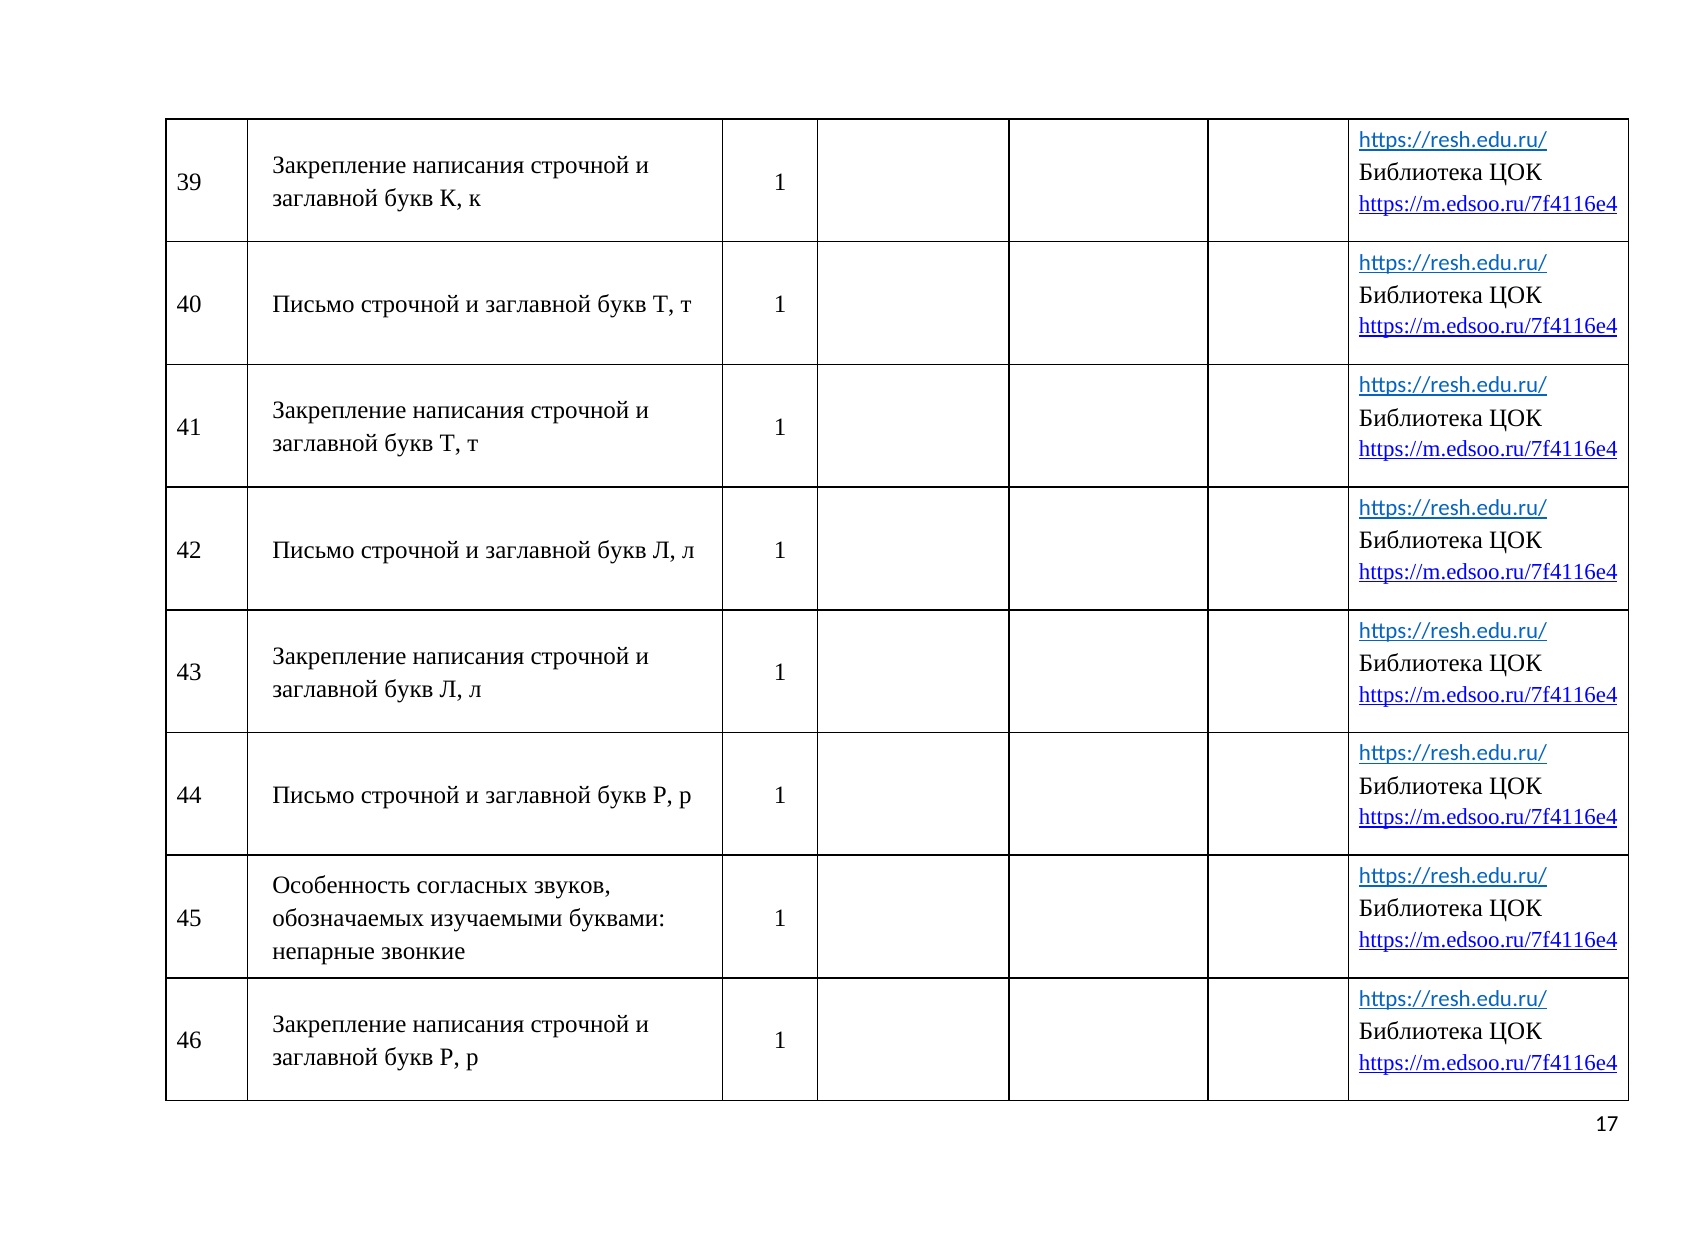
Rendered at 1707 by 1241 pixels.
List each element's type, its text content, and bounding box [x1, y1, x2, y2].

table_cell [818, 365, 1008, 486]
table_cell [818, 856, 1008, 977]
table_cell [1349, 856, 1628, 977]
table_cell [1010, 365, 1207, 486]
table_cell 1 [723, 856, 817, 977]
table_cell 42 [167, 488, 247, 609]
table_cell [1209, 979, 1348, 1100]
table_cell https://resh.edu.ru/ Библиотека ЦОК https://m.edsoo.ru/7f4116e4 [1349, 611, 1628, 732]
table_cell https://resh.edu.ru/ Библиотека ЦОК https://m.edsoo.ru/7f4116e4 [1349, 733, 1628, 854]
table_cell 46 [167, 979, 247, 1100]
table_cell Закрепление написания строчной и заглавной букв К, к [248, 120, 722, 241]
table_cell [1010, 120, 1207, 241]
table_cell [818, 611, 1008, 732]
table_cell https://resh.edu.ru/ Библиотека ЦОК https://m.edsoo.ru/7f4116e4 [1349, 488, 1628, 609]
table_cell 44 [167, 733, 247, 854]
table_cell Закрепление написания строчной и заглавной букв Л, л [248, 611, 722, 732]
table_cell [1209, 120, 1348, 241]
table_cell [1010, 733, 1207, 854]
table_cell [1010, 242, 1207, 363]
table_cell [1209, 856, 1348, 977]
table_cell [1209, 365, 1348, 486]
table_cell 40 [167, 242, 247, 363]
table_cell 45 [167, 856, 247, 977]
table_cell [1349, 242, 1628, 363]
table_cell 1 [723, 979, 817, 1100]
table_cell 43 [167, 611, 247, 732]
table_cell [1209, 733, 1348, 854]
table_cell 1 [723, 120, 817, 241]
table_cell [818, 733, 1008, 854]
table_cell [818, 120, 1008, 241]
table_cell Особенность согласных звуков, обозначаемых изучаемыми буквами: непарные звонкие [248, 856, 722, 977]
table_cell Закрепление написания строчной и заглавной букв Р, р [248, 979, 722, 1100]
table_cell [1349, 979, 1628, 1100]
table_cell https://resh.edu.ru/ Библиотека ЦОК https://m.edsoo.ru/7f4116e4 [1349, 365, 1628, 486]
table_cell [1010, 979, 1207, 1100]
table_cell 41 [167, 365, 247, 486]
table_cell 1 [723, 365, 817, 486]
table_cell Письмо строчной и заглавной букв Р, р [248, 733, 722, 854]
table_cell [1010, 856, 1207, 977]
table_cell [818, 979, 1008, 1100]
table_cell 1 [723, 733, 817, 854]
table_cell [1209, 488, 1348, 609]
table_cell [818, 242, 1008, 363]
table_cell 1 [723, 488, 817, 609]
table_cell [1010, 611, 1207, 732]
table_cell 39 [167, 120, 247, 241]
table_cell Письмо строчной и заглавной букв Т, т [248, 242, 722, 363]
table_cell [1349, 120, 1628, 241]
table_cell Письмо строчной и заглавной букв Л, л [248, 488, 722, 609]
table_cell [818, 488, 1008, 609]
table_cell 1 [723, 611, 817, 732]
table_cell [1209, 242, 1348, 363]
table_cell 1 [723, 242, 817, 363]
table_cell [1209, 611, 1348, 732]
table_cell [1010, 488, 1207, 609]
table_cell Закрепление написания строчной и заглавной букв Т, т [248, 365, 722, 486]
